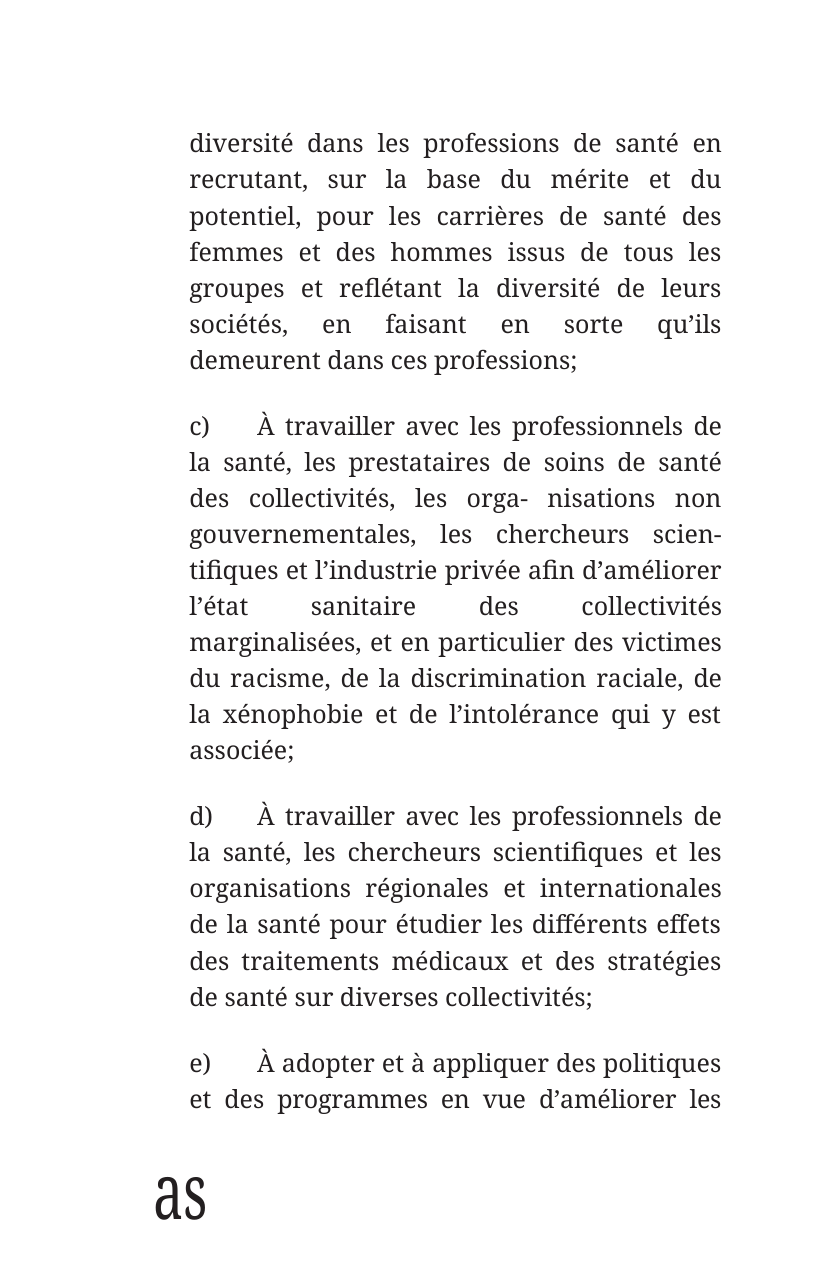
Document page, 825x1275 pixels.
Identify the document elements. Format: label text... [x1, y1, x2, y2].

list À travailler avec les professionnels de la santé, les prestataires de soins de santé des collectivités, les orga- nisations non gouvernementales, les chercheurs scien- tifiques et l’industrie privée afin d’améliorer l’état sanitaire des collectivités marginalisées, et en particulier des victimes du racisme, de la discrimination raciale, de la xénophobie et de l’intolérance qui y est associée; [189, 408, 722, 767]
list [189, 1046, 722, 1116]
list À travailler avec les professionnels de la santé, les chercheurs scientifiques et les organisations régionales et internationales de la santé pour étudier les différents effets des traitements médicaux et des stratégies de santé sur diverses collectivités; [189, 799, 722, 1013]
text diversité dans les professions de santé en recrutant, sur la base du mérite et du potentiel, pour les carrières de santé des femmes et des hommes issus de tous les groupes et reflétant la diversité de leurs sociétés, en faisant en sorte qu’ils demeurent dans ces professions; [189, 126, 722, 376]
